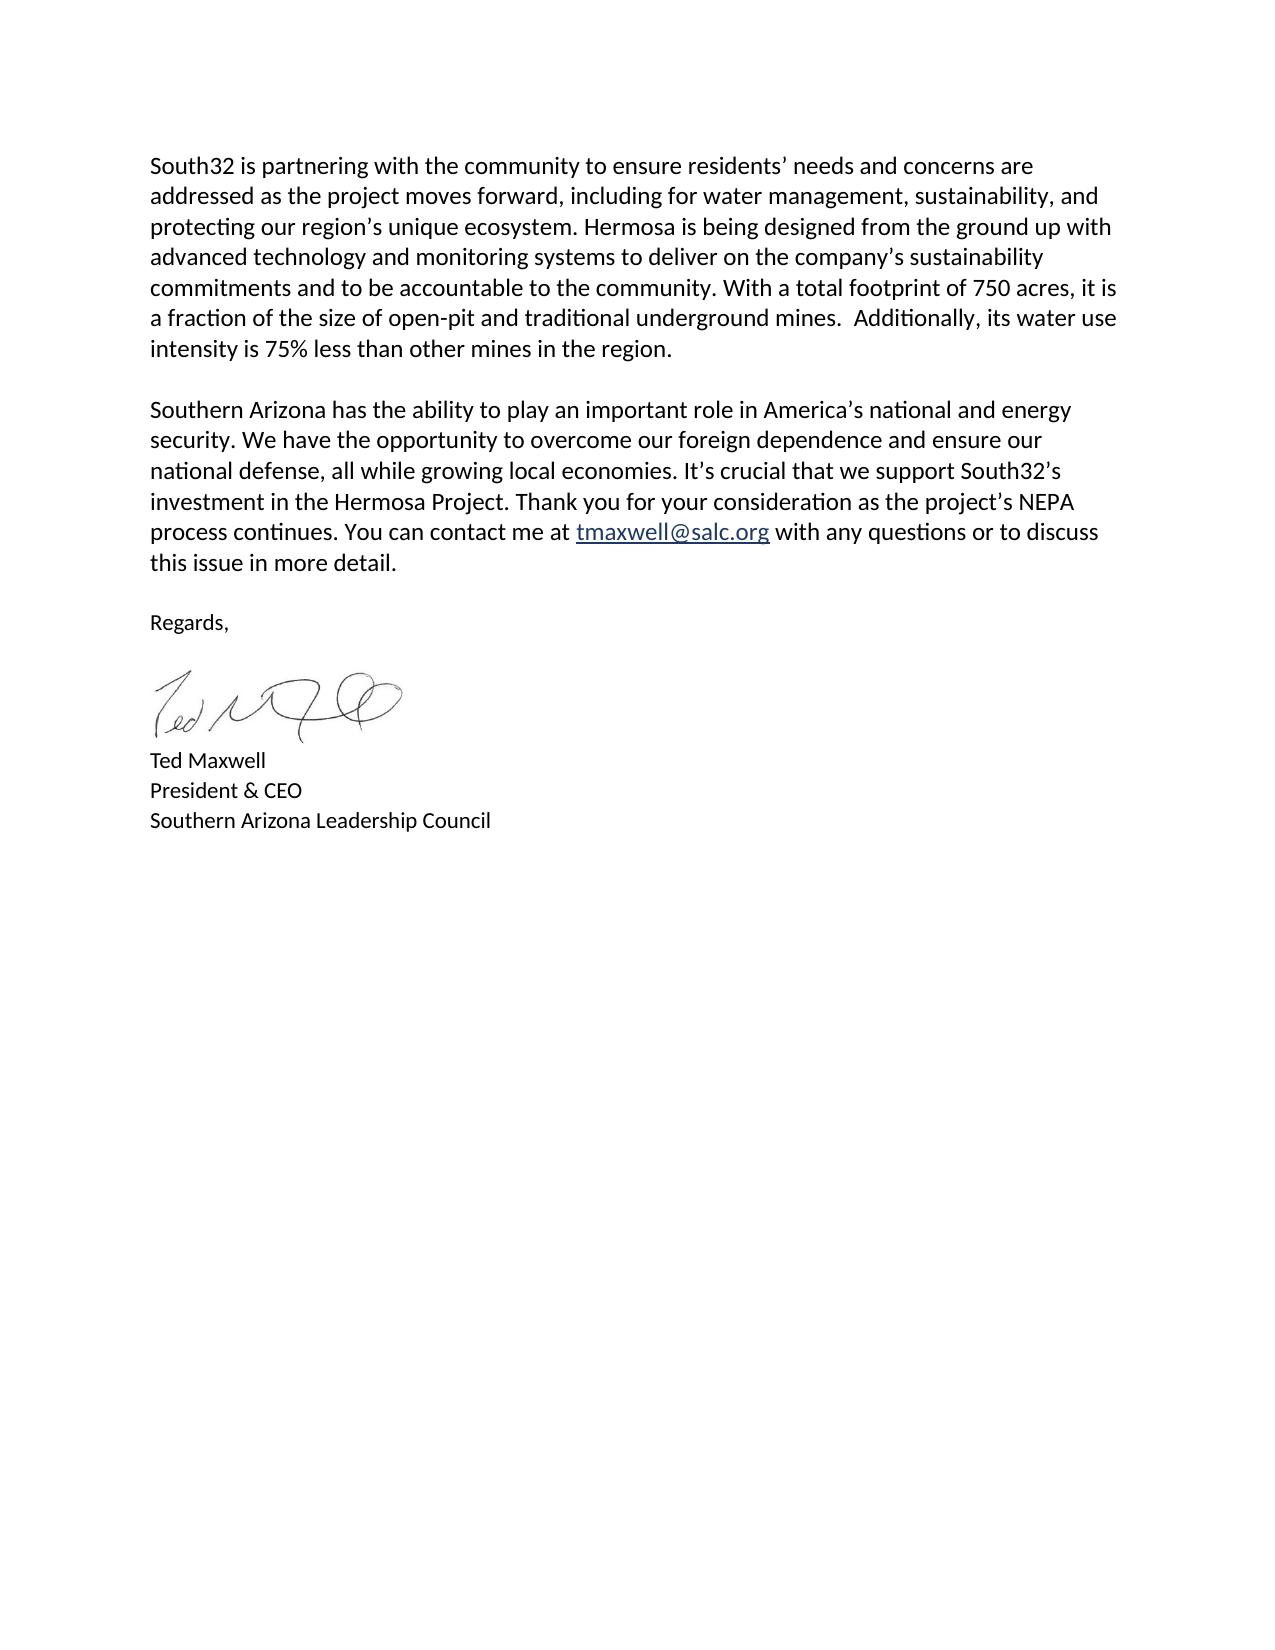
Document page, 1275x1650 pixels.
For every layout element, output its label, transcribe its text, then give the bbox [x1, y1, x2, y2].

text Southern Arizona Leadership Council [150, 806, 1125, 834]
text South32 is partnering with the community to ensure residents’ needs and concerns are addressed as the project moves forward, including for water management, sustainability, and protecting our region’s unique ecosystem. Hermosa is being designed from the ground up with advanced technology and monitoring systems to deliver on the company’s sustainability commitments and to be accountable to the community. With a total footprint of 750 acres, it is a fraction of the size of open-pit and traditional underground mines. Additionally, its water use intensity is 75% less than other mines in the region. [150, 150, 1125, 364]
text Southern Arizona has the ability to play an important role in America’s national and energy security. We have the opportunity to overcome our foreign dependence and ensure our national defense, all while growing local economies. It’s crucial that we support South32’s investment in the Hermosa Project. Thank you for your consideration as the project’s NEPA process continues. You can contact me at tmaxwell@salc.org with any questions or to discuss this issue in more detail. [150, 394, 1125, 577]
text President & CEO [150, 776, 1125, 804]
text Ted Maxwell [150, 746, 1125, 774]
text Regards, [150, 608, 1125, 636]
picture [150, 668, 404, 744]
